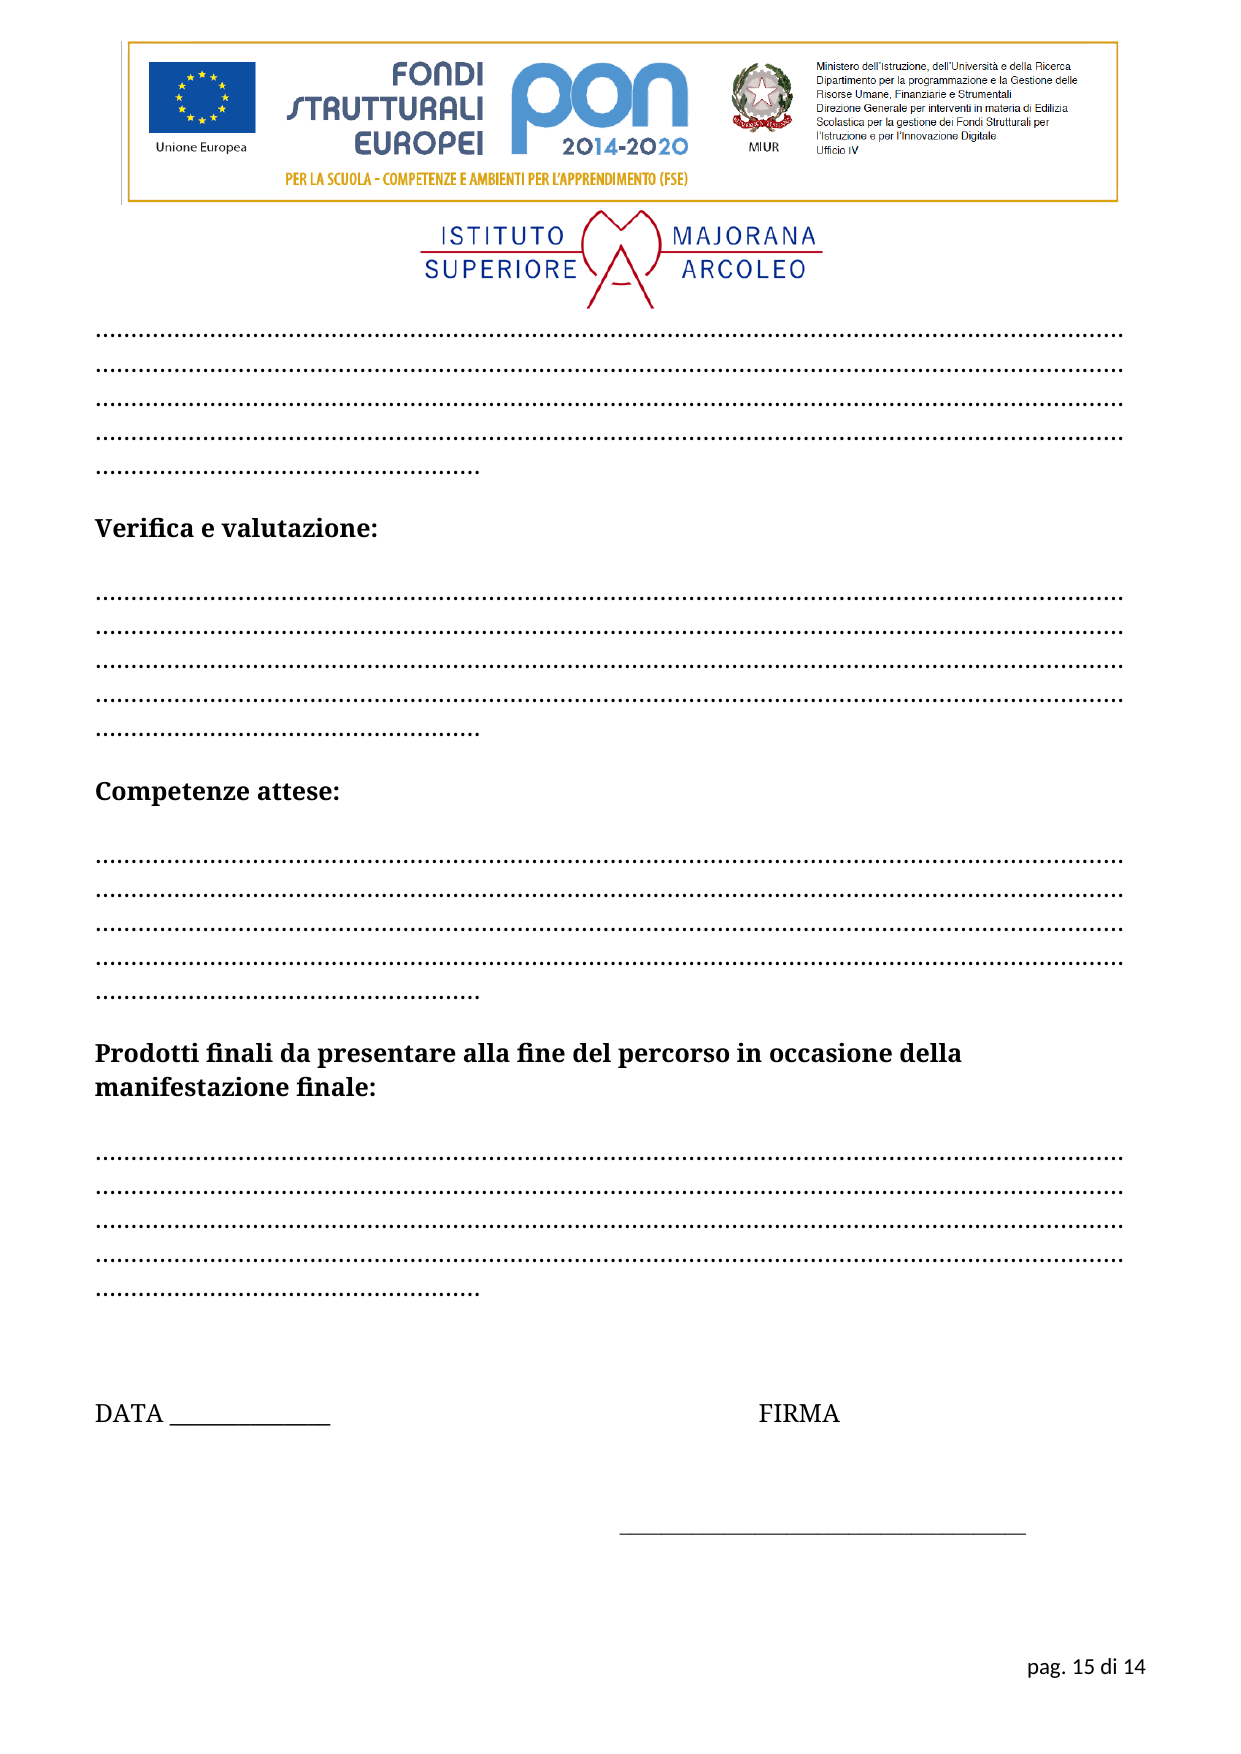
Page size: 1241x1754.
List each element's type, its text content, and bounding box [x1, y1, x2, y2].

text Competenze attese: [94, 773, 1146, 807]
text DATA ______________ FIRMA [94, 1396, 1146, 1430]
text Verifica e valutazione: [94, 511, 1146, 545]
picture [121, 41, 1119, 312]
text Prodotti finali da presentare alla fine del percorso in occasione della manifestazione finale: [94, 1036, 1146, 1104]
text _______________________________________ [611, 1512, 1146, 1537]
